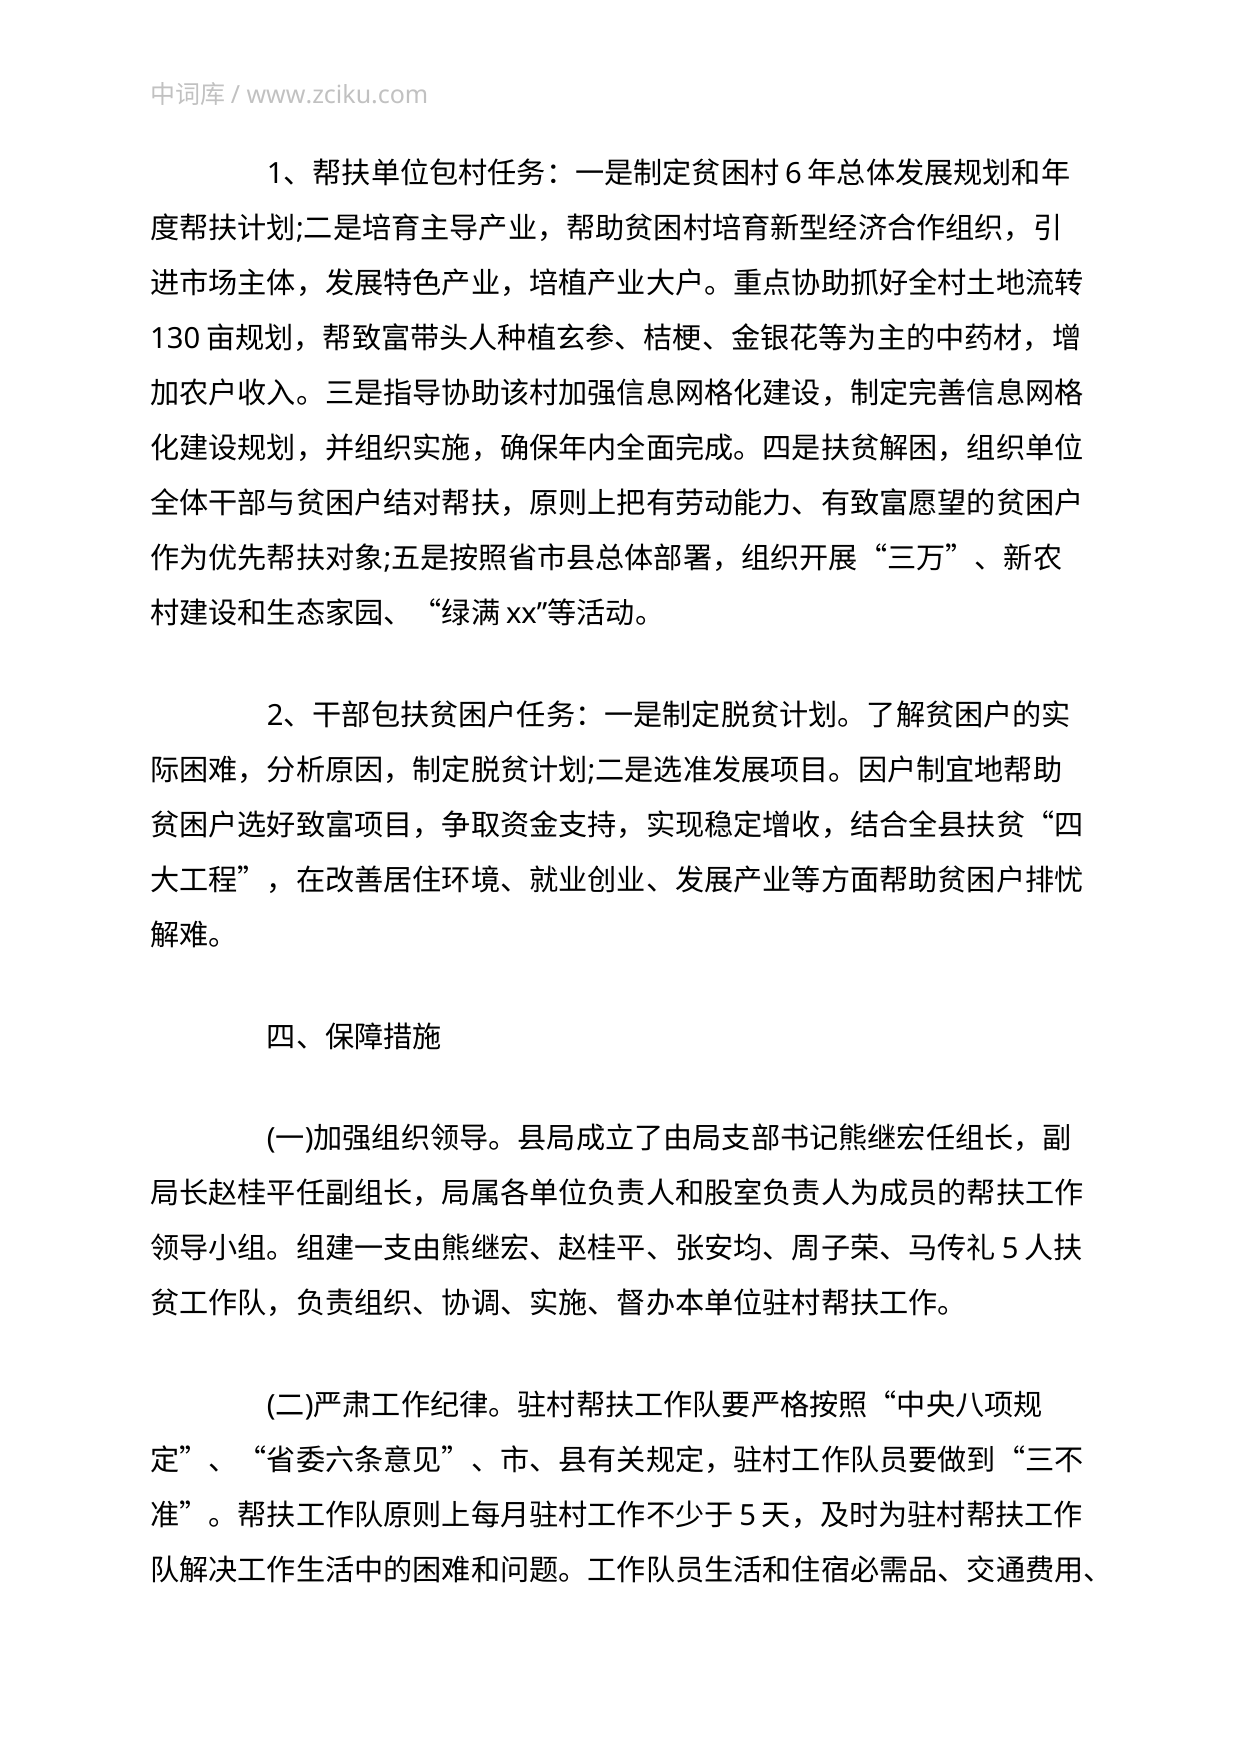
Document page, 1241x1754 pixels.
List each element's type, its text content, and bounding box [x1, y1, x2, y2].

text 2、干部包扶贫困户任务：一是制定脱贫计划。了解贫困户的实际困难，分析原因，制定脱贫计划;二是选准发展项目。因户制宜地帮助贫困户选好致富项目，争取资金支持，实现稳定增收，结合全县扶贫“四大工程”，在改善居住环境、就业创业、发展产业等方面帮助贫困户排忧解难。 [150, 692, 1090, 954]
text 1、帮扶单位包村任务：一是制定贫困村6年总体发展规划和年度帮扶计划;二是培育主导产业，帮助贫困村培育新型经济合作组织，引进市场主体，发展特色产业，培植产业大户。重点协助抓好全村土地流转130亩规划，帮致富带头人种植玄参、桔梗、金银花等为主的中药材，增加农户收入。三是指导协助该村加强信息网格化建设，制定完善信息网格化建设规划，并组织实施，确保年内全面完成。四是扶贫解困，组织单位全体干部与贫困户结对帮扶，原则上把有劳动能力、有致富愿望的贫困户作为优先帮扶对象;五是按照省市县总体部署，组织开展“三万”、新农村建设和生态家园、“绿满xx”等活动。 [150, 150, 1090, 632]
text 四、保障措施 [150, 1013, 1090, 1055]
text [150, 1382, 1090, 1589]
text (一)加强组织领导。县局成立了由局支部书记熊继宏任组长，副局长赵桂平任副组长，局属各单位负责人和股室负责人为成员的帮扶工作领导小组。组建一支由熊继宏、赵桂平、张安均、周子荣、马传礼5人扶贫工作队，负责组织、协调、实施、督办本单位驻村帮扶工作。 [150, 1115, 1090, 1322]
